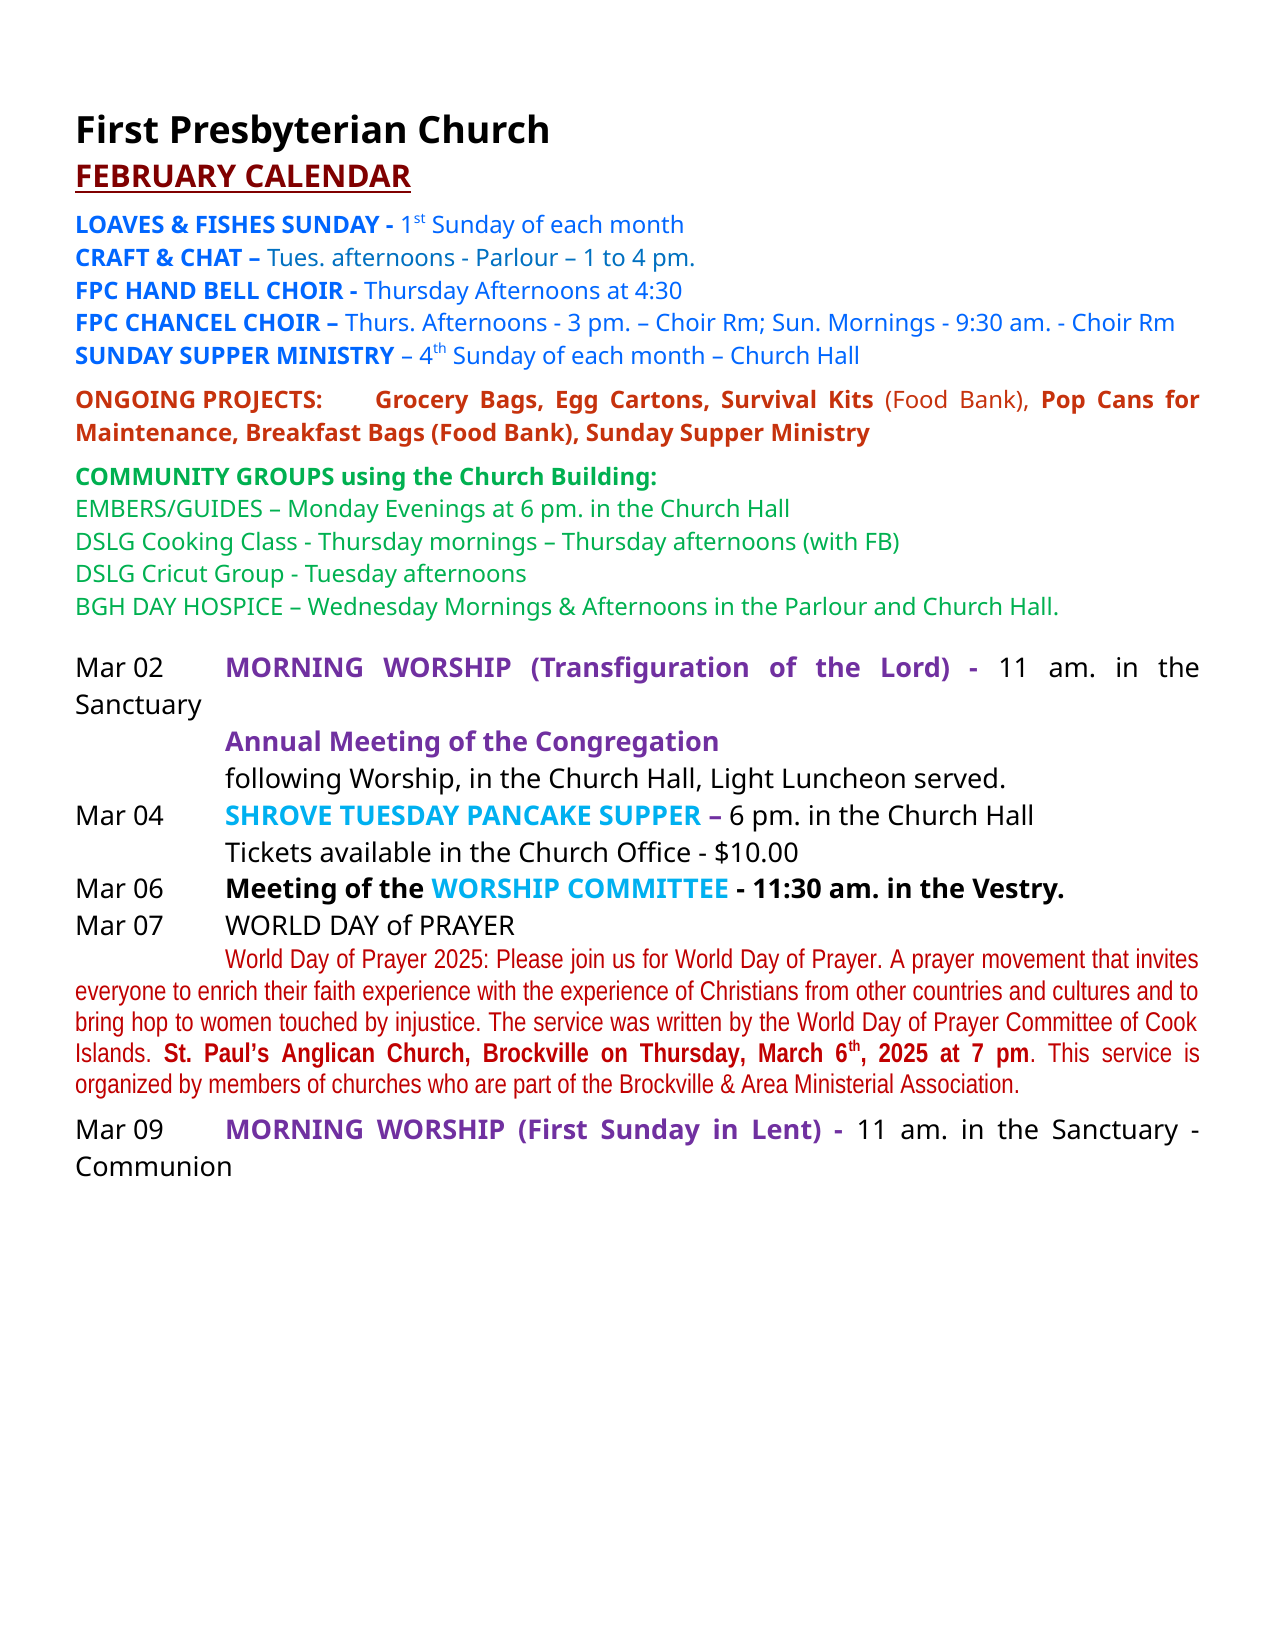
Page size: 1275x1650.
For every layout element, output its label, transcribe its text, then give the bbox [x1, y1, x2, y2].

text FPC HAND BELL CHOIR - Thursday Afternoons at 4:30 [75, 273, 1200, 306]
text Mar 07 WORLD DAY of PRAYER [75, 907, 1200, 944]
text World Day of Prayer 2025: Please join us for World Day of Prayer. A prayer movement that invites everyone to enrich their faith experience with the experience of Christians from other countries and cultures and to bring hop to women touched by injustice. The service was written by the World Day of Prayer Committee of Cook Islands. St. Paul’s Anglican Church, Brockville on Thursday, March 6th, 2025 at 7 pm. This service is organized by members of churches who are part of the Brockville & Area Ministerial Association. [75, 944, 1200, 1099]
text Mar 04 SHROVE TUESDAY PANCAKE SUPPER – 6 pm. in the Church Hall [75, 796, 1200, 833]
text Annual Meeting of the Congregation [75, 722, 1200, 759]
text Tickets available in the Church Office - $10.00 [75, 833, 1200, 870]
text First Presbyterian Church [75, 103, 1200, 154]
text CRAFT & CHAT – Tues. afternoons - Parlour – 1 to 4 pm. [75, 241, 1200, 273]
text Mar 02 MORNING WORSHIP (Transfiguration of the Lord) - 11 am. in the Sanctuary [75, 649, 1200, 722]
text following Worship, in the Church Hall, Light Luncheon served. [75, 759, 1200, 796]
text ONGOING PROJECTS: Grocery Bags, Egg Cartons, Survival Kits (Food Bank), Pop Cans for Maintenance, Breakfast Bags (Food Bank), Sunday Supper Ministry [75, 383, 1200, 448]
text BGH DAY HOSPICE – Wednesday Mornings & Afternoons in the Parlour and Church Hall. [75, 590, 1200, 622]
text FEBRUARY CALENDAR [75, 154, 1200, 197]
text SUNDAY SUPPER MINISTRY – 4th Sunday of each month – Church Hall [75, 339, 1200, 371]
text EMBERS/GUIDES – Monday Evenings at 6 pm. in the Church Hall [75, 492, 1200, 524]
text Mar 06 Meeting of the WORSHIP COMMITTEE - 11:30 am. in the Vestry. [75, 870, 1200, 907]
text FPC CHANCEL CHOIR – Thurs. Afternoons - 3 pm. – Choir Rm; Sun. Mornings - 9:30 am. - Choir Rm [75, 306, 1200, 339]
text DSLG Cooking Class - Thursday mornings – Thursday afternoons (with FB) DSLG Cricut Group - Tuesday afternoons [75, 524, 1200, 590]
text LOAVES & FISHES SUNDAY - 1st Sunday of each month [75, 208, 1200, 241]
text COMMUNITY GROUPS using the Church Building: [75, 459, 1200, 492]
text Mar 09 MORNING WORSHIP (First Sunday in Lent) - 11 am. in the Sanctuary - Communion [75, 1110, 1200, 1184]
